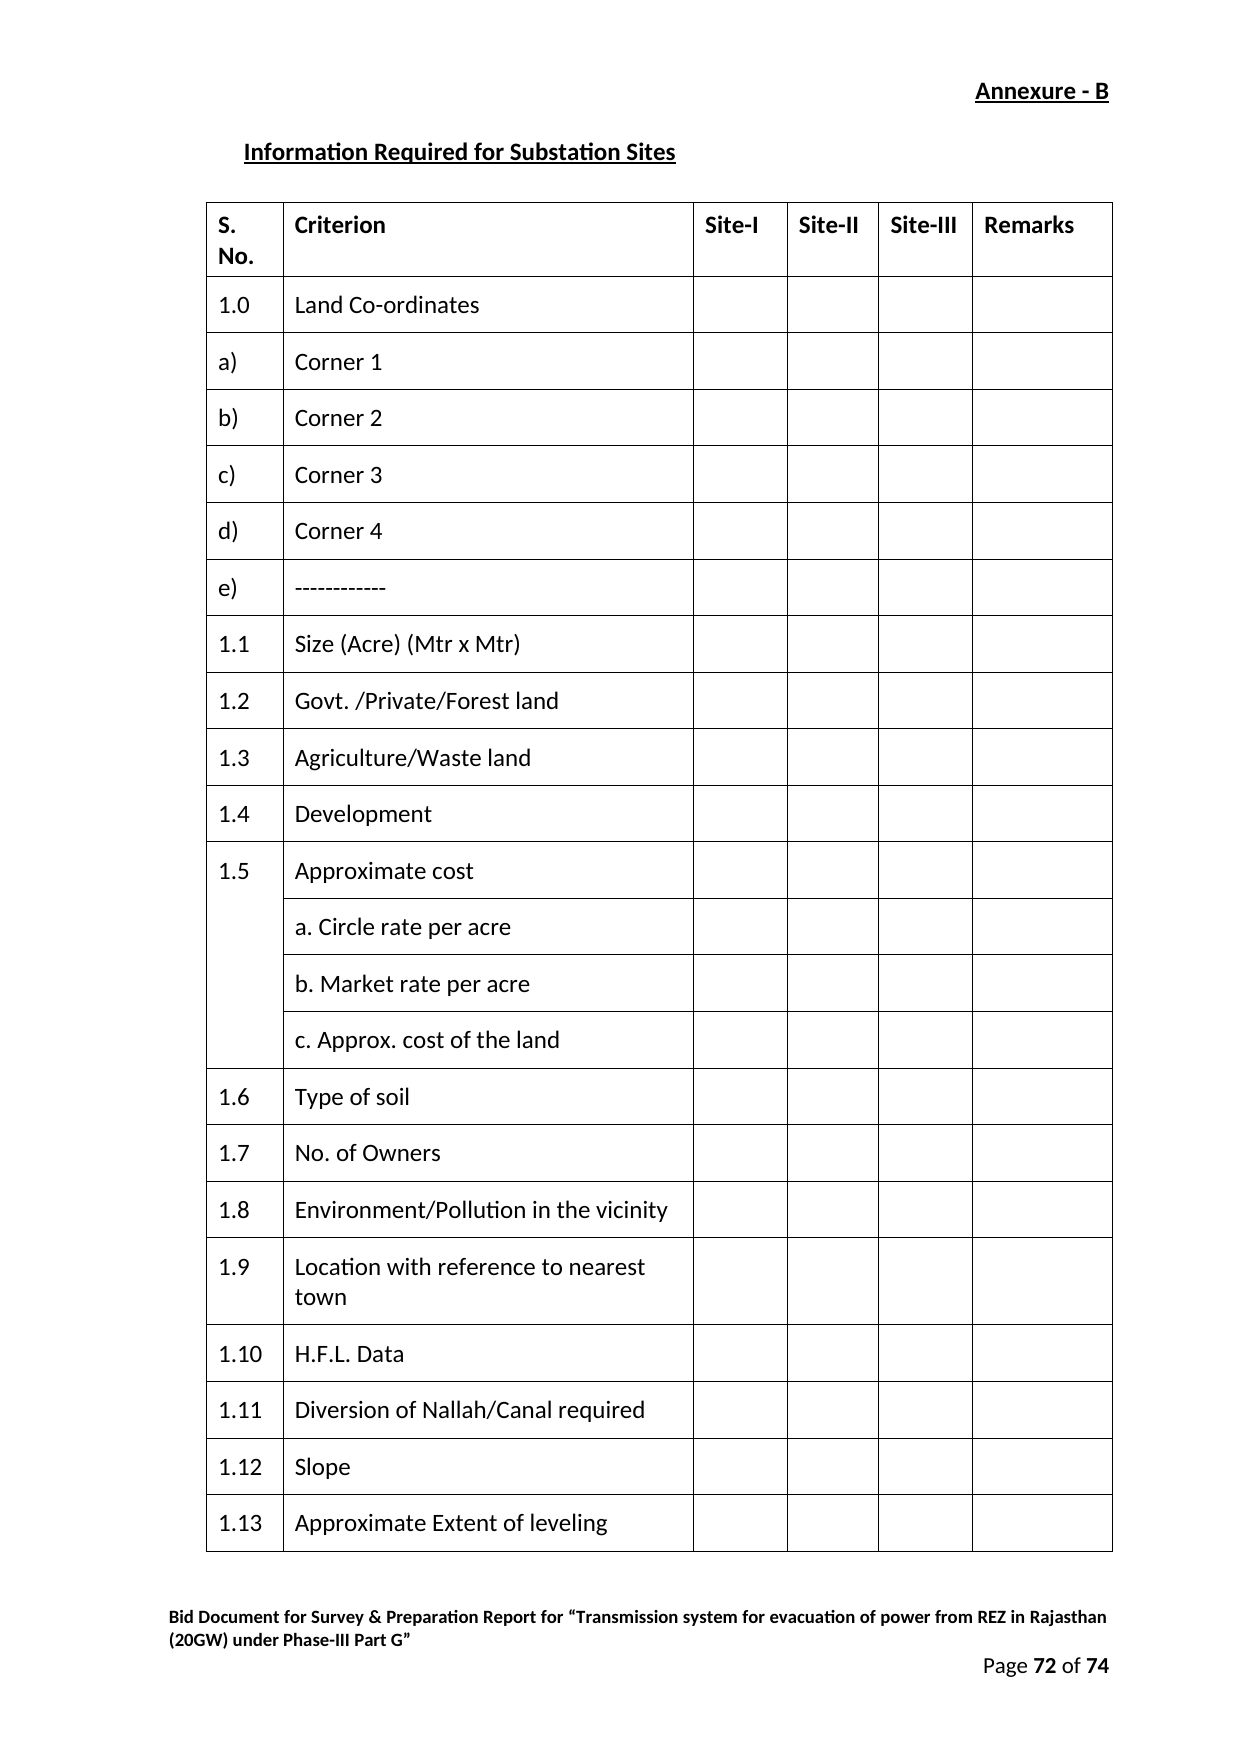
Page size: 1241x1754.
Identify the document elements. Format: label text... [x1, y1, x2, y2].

table_cell [788, 503, 878, 558]
table_cell No. of Owners [284, 1125, 693, 1181]
table_cell [694, 1238, 787, 1324]
table_cell [973, 729, 1112, 785]
table_cell [879, 729, 972, 785]
table_cell [973, 560, 1112, 615]
table_cell [879, 786, 972, 841]
table_cell [694, 333, 787, 389]
table_cell Size (Acre) (Mtr x Mtr) [284, 616, 693, 672]
table_cell 1.10 [207, 1325, 283, 1381]
table_cell Corner 1 [284, 333, 693, 389]
table_cell [973, 1012, 1112, 1067]
table_cell b) [207, 390, 283, 445]
table_cell c) [207, 446, 283, 502]
table_cell Corner 4 [284, 503, 693, 558]
table_cell [788, 560, 878, 615]
table_cell 1.8 [207, 1182, 283, 1237]
table_cell 1.1 [207, 616, 283, 672]
table_cell [879, 1012, 972, 1067]
table_cell [879, 955, 972, 1011]
table_cell [973, 842, 1112, 898]
table_cell [973, 333, 1112, 389]
table_cell [788, 1182, 878, 1237]
table_cell Corner 3 [284, 446, 693, 502]
table_cell [973, 277, 1112, 332]
table_cell [694, 729, 787, 785]
table_cell [788, 1439, 878, 1494]
table_cell [788, 1495, 878, 1551]
table_cell [879, 1495, 972, 1551]
table_cell [694, 1439, 787, 1494]
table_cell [284, 1495, 693, 1551]
table_cell a. Circle rate per acre [284, 899, 693, 954]
table_header S. No. [207, 203, 283, 276]
table_cell [973, 1495, 1112, 1551]
table_cell [788, 1325, 878, 1381]
table_cell H.F.L. Data [284, 1325, 693, 1381]
table_header Remarks [973, 203, 1112, 276]
table_cell 1.4 [207, 786, 283, 841]
table_cell [788, 616, 878, 672]
table_header Site-I [694, 203, 787, 276]
table_cell [694, 503, 787, 558]
table_cell [973, 899, 1112, 954]
table_cell b. Market rate per acre [284, 955, 693, 1011]
table_cell [879, 560, 972, 615]
table_cell [694, 1125, 787, 1181]
table_cell [788, 786, 878, 841]
table_cell [788, 673, 878, 728]
table_cell [879, 503, 972, 558]
table_cell [973, 1238, 1112, 1324]
table_cell [694, 1325, 787, 1381]
table_cell Approximate cost [284, 842, 693, 898]
table_cell [879, 1069, 972, 1124]
table_cell [973, 1439, 1112, 1494]
table_cell [788, 842, 878, 898]
table_cell [694, 1495, 787, 1551]
table_cell [788, 1238, 878, 1324]
table_cell Land Co-ordinates [284, 277, 693, 332]
table_cell [694, 955, 787, 1011]
table_cell [879, 333, 972, 389]
table_cell 1.11 [207, 1382, 283, 1437]
table_cell Slope [284, 1439, 693, 1494]
table_cell [694, 673, 787, 728]
table_cell [973, 503, 1112, 558]
table_cell [879, 1182, 972, 1237]
table_cell [694, 446, 787, 502]
table_cell [694, 1012, 787, 1067]
table_cell [973, 446, 1112, 502]
table_cell Environment/Pollution in the vicinity [284, 1182, 693, 1237]
table_cell [879, 673, 972, 728]
table_cell Corner 2 [284, 390, 693, 445]
table_cell [694, 1069, 787, 1124]
table_cell [694, 842, 787, 898]
table_cell [973, 616, 1112, 672]
table_cell [694, 560, 787, 615]
table_cell Agriculture/Waste land [284, 729, 693, 785]
table_cell [788, 446, 878, 502]
table_cell 1.9 [207, 1238, 283, 1324]
table_cell [788, 1125, 878, 1181]
table_cell [973, 955, 1112, 1011]
table_cell ------------ [284, 560, 693, 615]
table_cell [879, 1125, 972, 1181]
table_cell a) [207, 333, 283, 389]
table_cell [788, 1012, 878, 1067]
table_cell [973, 1069, 1112, 1124]
table_cell Diversion of Nallah/Canal required [284, 1382, 693, 1437]
table_cell [788, 899, 878, 954]
table_cell [694, 390, 787, 445]
title Annexure - B [169, 75, 1109, 106]
table_cell [879, 1439, 972, 1494]
table_cell 1.13 [207, 1495, 283, 1551]
table_cell [973, 1382, 1112, 1437]
table_cell [788, 277, 878, 332]
table_cell 1.5 [207, 842, 283, 1067]
table_cell Type of soil [284, 1069, 693, 1124]
table_cell [694, 1182, 787, 1237]
table_cell [973, 390, 1112, 445]
table_cell [879, 1325, 972, 1381]
table_cell [788, 390, 878, 445]
table_cell [879, 277, 972, 332]
table_cell [788, 1382, 878, 1437]
table_cell [973, 1125, 1112, 1181]
table_cell [973, 673, 1112, 728]
table_cell [788, 955, 878, 1011]
table_cell 1.2 [207, 673, 283, 728]
table_cell Govt. /Private/Forest land [284, 673, 693, 728]
table_cell c. Approx. cost of the land [284, 1012, 693, 1067]
table_cell [694, 1382, 787, 1437]
table_cell 1.7 [207, 1125, 283, 1181]
table_cell Location with reference to nearest town [284, 1238, 693, 1324]
table_cell [879, 842, 972, 898]
table_header Site-III [879, 203, 972, 276]
table_cell 1.6 [207, 1069, 283, 1124]
table_cell Development [284, 786, 693, 841]
table_cell [973, 1182, 1112, 1237]
title Information Required for Substation Sites [244, 136, 1109, 167]
table_cell e) [207, 560, 283, 615]
table_cell [973, 786, 1112, 841]
table_cell [879, 899, 972, 954]
table_cell [694, 786, 787, 841]
table_cell [973, 1325, 1112, 1381]
table_cell [879, 446, 972, 502]
table_cell 1.3 [207, 729, 283, 785]
table_cell [788, 729, 878, 785]
table_cell [694, 277, 787, 332]
table_cell 1.0 [207, 277, 283, 332]
table_cell [879, 1238, 972, 1324]
table_header Site-II [788, 203, 878, 276]
table_cell 1.12 [207, 1439, 283, 1494]
table_cell [788, 1069, 878, 1124]
table_cell [879, 1382, 972, 1437]
table_cell d) [207, 503, 283, 558]
table_cell [694, 616, 787, 672]
table_header Criterion [284, 203, 693, 276]
table_cell [788, 333, 878, 389]
table_cell [694, 899, 787, 954]
table_cell [879, 616, 972, 672]
table_cell [879, 390, 972, 445]
